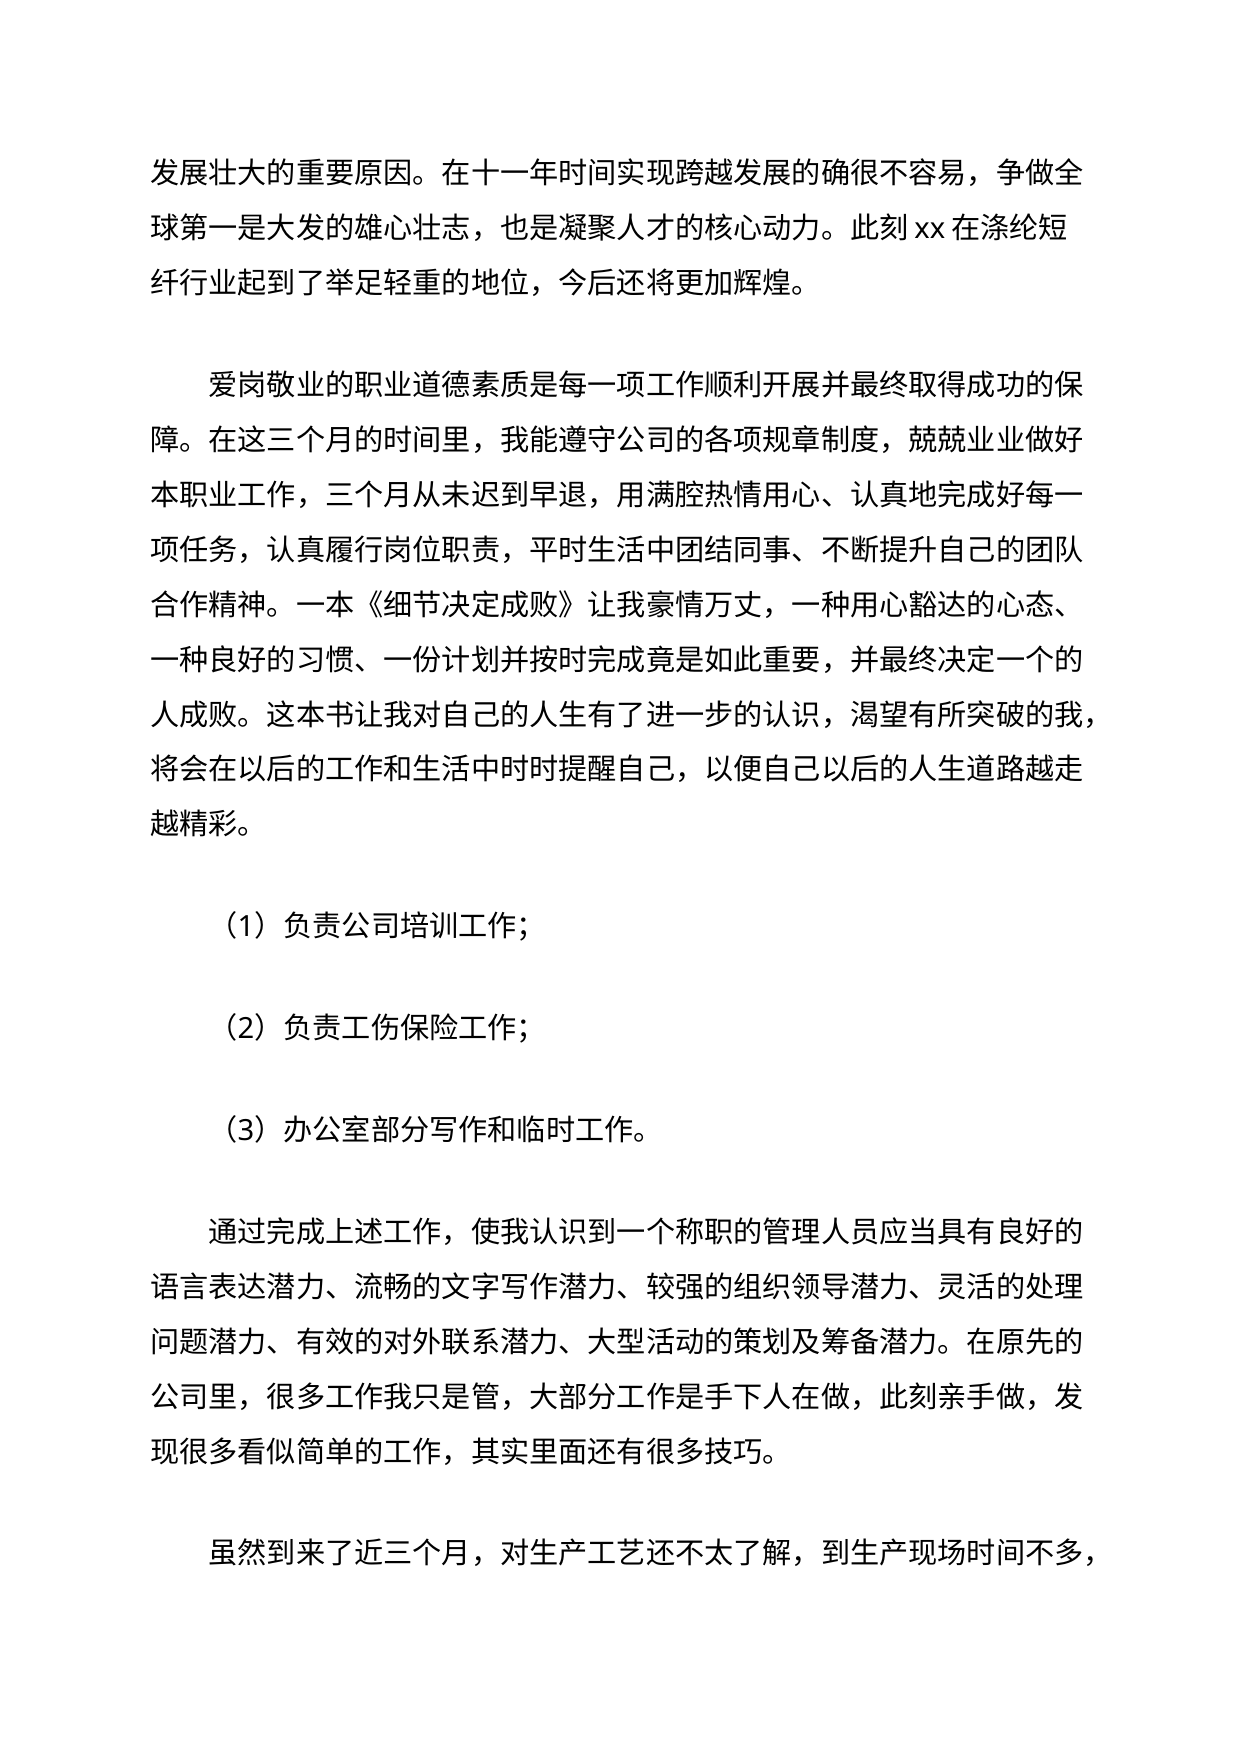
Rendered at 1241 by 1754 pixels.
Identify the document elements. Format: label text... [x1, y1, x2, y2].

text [150, 150, 1090, 302]
text 通过完成上述工作，使我认识到一个称职的管理人员应当具有良好的语言表达潜力、流畅的文字写作潜力、较强的组织领导潜力、灵活的处理问题潜力、有效的对外联系潜力、大型活动的策划及筹备潜力。在原先的公司里，很多工作我只是管，大部分工作是手下人在做，此刻亲手做，发现很多看似简单的工作，其实里面还有很多技巧。 [150, 1208, 1090, 1470]
text （2）负责工伤保险工作； [150, 1004, 1090, 1047]
text （1）负责公司培训工作； [150, 903, 1090, 945]
text （3）办公室部分写作和临时工作。 [150, 1107, 1090, 1149]
text 爱岗敬业的职业道德素质是每一项工作顺利开展并最终取得成功的保障。在这三个月的时间里，我能遵守公司的各项规章制度，兢兢业业做好本职业工作，三个月从未迟到早退，用满腔热情用心、认真地完成好每一项任务，认真履行岗位职责，平时生活中团结同事、不断提升自己的团队合作精神。一本《细节决定成败》让我豪情万丈，一种用心豁达的心态、一种良好的习惯、一份计划并按时完成竟是如此重要，并最终决定一个的人成败。这本书让我对自己的人生有了进一步的认识，渴望有所突破的我，将会在以后的工作和生活中时时提醒自己，以便自己以后的人生道路越走越精彩。 [150, 362, 1090, 843]
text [150, 1530, 1090, 1572]
